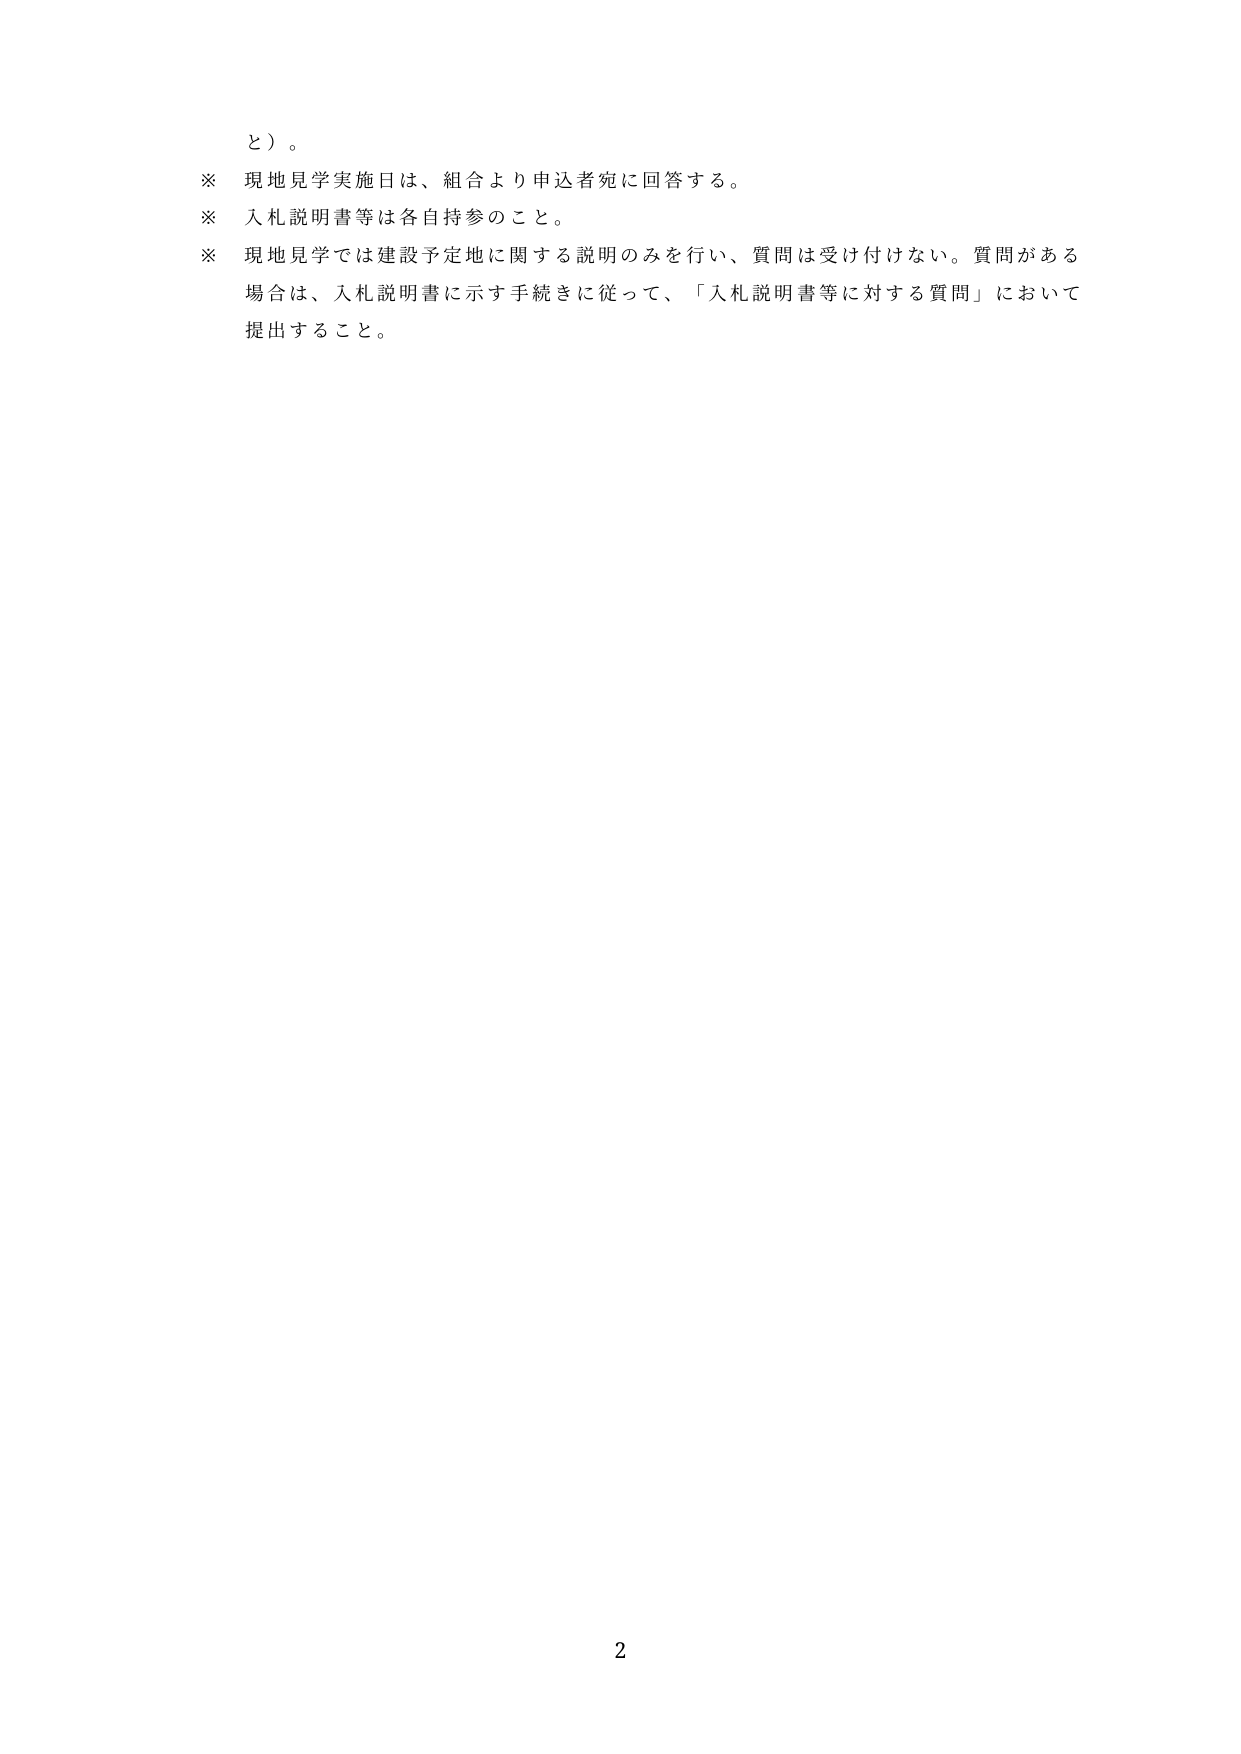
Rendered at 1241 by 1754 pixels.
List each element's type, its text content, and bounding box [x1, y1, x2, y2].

text ※ 現地見学実施日は、組合より申込者宛に回答する。 [189, 160, 1084, 198]
text ※ 入札説明書等は各自持参のこと。 [189, 198, 1084, 236]
text ※ 現地見学では建設予定地に関する説明のみを行い、質問は受け付けない。質問がある場合は、入札説明書に示す手続きに従って、「入札説明書等に対する質問」において提出すること。 [189, 236, 1084, 349]
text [189, 122, 1084, 160]
